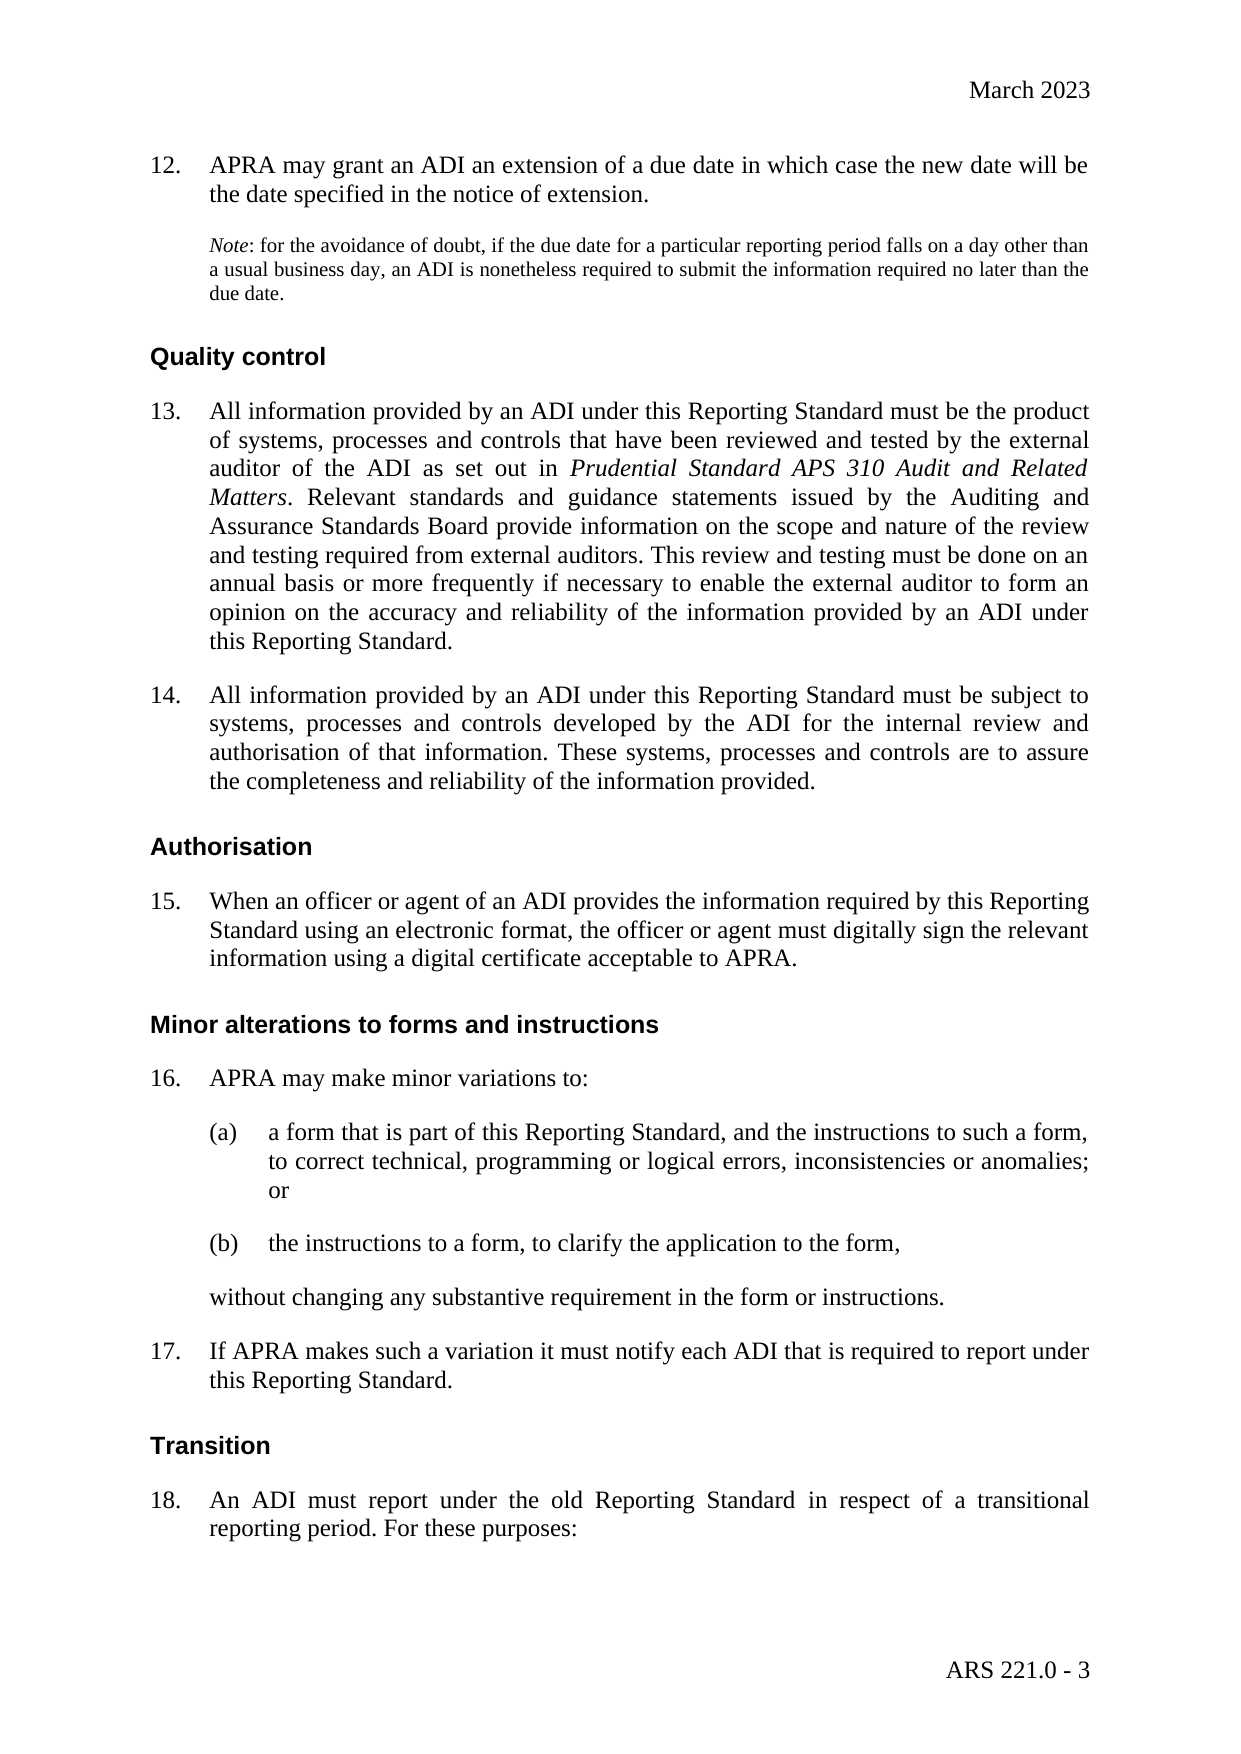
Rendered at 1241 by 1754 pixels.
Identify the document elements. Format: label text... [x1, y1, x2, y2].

list All information provided by an ADI under this Reporting Standard must be subject to systems, processes and controls developed by the ADI for the internal review and authorisation of that information. These systems, processes and controls are to assure the completeness and reliability of the information provided. [150, 680, 1090, 795]
subtitle Minor alterations to forms and instructions [150, 1010, 1090, 1038]
subtitle Transition [150, 1431, 1090, 1460]
list a form that is part of this Reporting Standard, and the instructions to such a form, to correct technical, programming or logical errors, inconsistencies or anomalies; or [209, 1117, 1090, 1203]
list All information provided by an ADI under this Reporting Standard must be the product of systems, processes and controls that have been reviewed and tested by the external auditor of the ADI as set out in Prudential Standard APS 310 Audit and Related Matters. Relevant standards and guidance statements issued by the Auditing and Assurance Standards Board provide information on the scope and nature of the review and testing required from external auditors. This review and testing must be done on an annual basis or more frequently if necessary to enable the external auditor to form an opinion on the accuracy and reliability of the information provided by an ADI under this Reporting Standard. [150, 396, 1090, 655]
subtitle Quality control [150, 342, 1090, 371]
list the instructions to a form, to clarify the application to the form, [209, 1228, 1090, 1257]
list When an officer or agent of an ADI provides the information required by this Reporting Standard using an electronic format, the officer or agent must digitally sign the relevant information using a digital certificate acceptable to APRA. [150, 886, 1090, 972]
list If APRA makes such a variation it must notify each ADI that is required to report under this Reporting Standard. [150, 1336, 1090, 1393]
list APRA may grant an ADI an extension of a due date in which case the new date will be the date specified in the notice of extension. [150, 150, 1090, 207]
list APRA may make minor variations to: [150, 1063, 1090, 1092]
text without changing any substantive requirement in the form or instructions. [209, 1282, 1090, 1311]
list An ADI must report under the old Reporting Standard in respect of a transitional reporting period. For these purposes: [150, 1485, 1090, 1542]
text Note: for the avoidance of doubt, if the due date for a particular reporting period falls on a day other than a usual business day, an ADI is nonetheless required to submit the information required no later than the due date. [209, 232, 1090, 305]
subtitle Authorisation [150, 832, 1090, 861]
